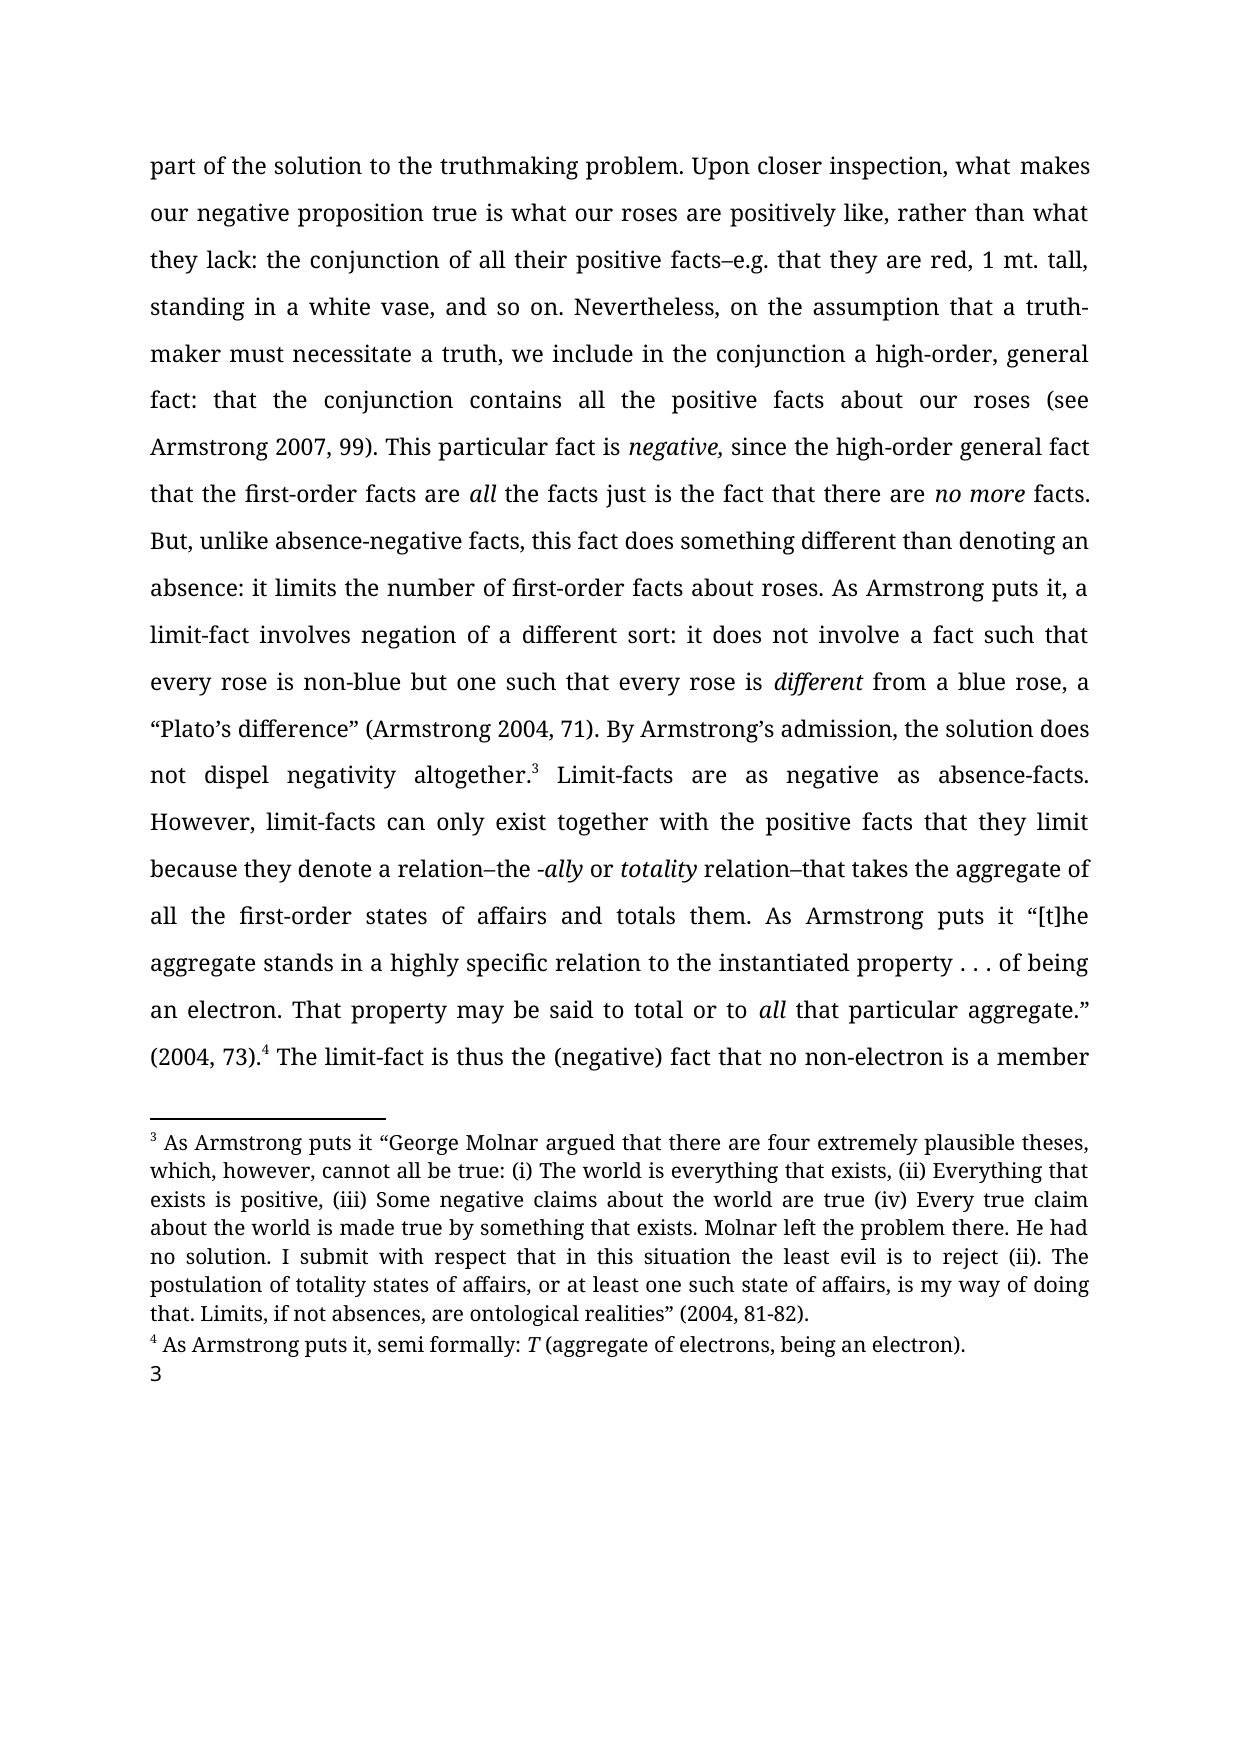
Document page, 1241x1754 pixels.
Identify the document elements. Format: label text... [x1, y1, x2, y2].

text What determines the truth of negative claims is a daunting and lively problem in truthmaking metaphysics. It is significantly exacerbated if truthmaker maximalism is placed at the core of truthmaker theory (see Molnar 2000; Armstrong 2004; Merrick 2007; inter alia). The matter has elicited a range of responses. Some deny that there are negative truths (Mumford 2007), while others deny the need for truthmakers for the negation of atomic propositions (see Tallant 2010). For some others the quest for truthmakers is essential, but the project must not be pursued using negative facts; they do not deserve a place in our inventory of the world (see Rodriguez-Pereyra 2005, 31). As Varzi puts it, “we often talk as though there were such things, but deep down we may want our words to be interpreted in such a way as to avoid serious ontological commitment” (2006a, 132). Negative facts are not without defenders, though their supporters are partitioned among those, like Russell, who accept the existence of absence-negative facts, and others, like Armstrong, who favour limit-negative facts (Armstrong 2004, 53). Assume, for example, the truth of “our roses are not blue”. One candidate truthmaker is the absence-negative fact that [our roses lack blue]. Under the assumption that negative and positive facts have constituents, one is here called to bite the Meinongian bullet: these facts must have non-existent constituents. In fairness, it is a path that only a few braves have pursued. Alternatively, negative facts can be understood as primitive, sui generis facts. Still, as Molnar argues, “[t]his would be a particularly deep primitiveness, since negative states are not only a new kind of thing, they are a new kind of kind of thing” (2000, 77). Armstrong famously advocates for another strategy where negativity is but one part of the solution to the truthmaking problem. Upon closer inspection, what makes our negative proposition true is what our roses are positively like, rather than what they lack: the conjunction of all their positive facts–e.g. that they are red, 1 mt. tall, standing in a white vase, and so on. Nevertheless, on the assumption that a truth-maker must necessitate a truth, we include in the conjunction a high-order, general fact: that the conjunction contains all the positive facts about our roses (see Armstrong 2007, 99). This particular fact is negative, since the high-order general fact that the first-order facts are all the facts just is the fact that there are no more facts. But, unlike absence-negative facts, this fact does something different than denoting an absence: it limits the number of first-order facts about roses. As Armstrong puts it, a limit-fact involves negation of a different sort: it does not involve a fact such that every rose is non-blue but one such that every rose is different from a blue rose, a “Plato’s difference” (Armstrong 2004, 71). By Armstrong’s admission, the solution does not dispel negativity altogether. Limit-facts are as negative as absence-facts. However, limit-facts can only exist together with the positive facts that they limit because they denote a relation–the -ally or totality relation–that takes the aggregate of all the first-order states of affairs and totals them. As Armstrong puts it “[t]he aggregate stands in a highly specific relation to the instantiated property . . . of being an electron. That property may be said to total or to all that particular aggregate.” (2004, 73). The limit-fact is thus the (negative) fact that no non-electron is a member of the aggregate and thus, in conjunction with the aggregate, serves as a suitable ground for truths about what there is not. The resulting relational fact–the totality fact– is only partially–rather than fully–negative because its constituents are both positive–viz. the big conjunction of positive facts–and negative–the limit fact (Armstrong 1989, 92–97; Armstrong 2004, 54–70). [150, 150, 1090, 1072]
